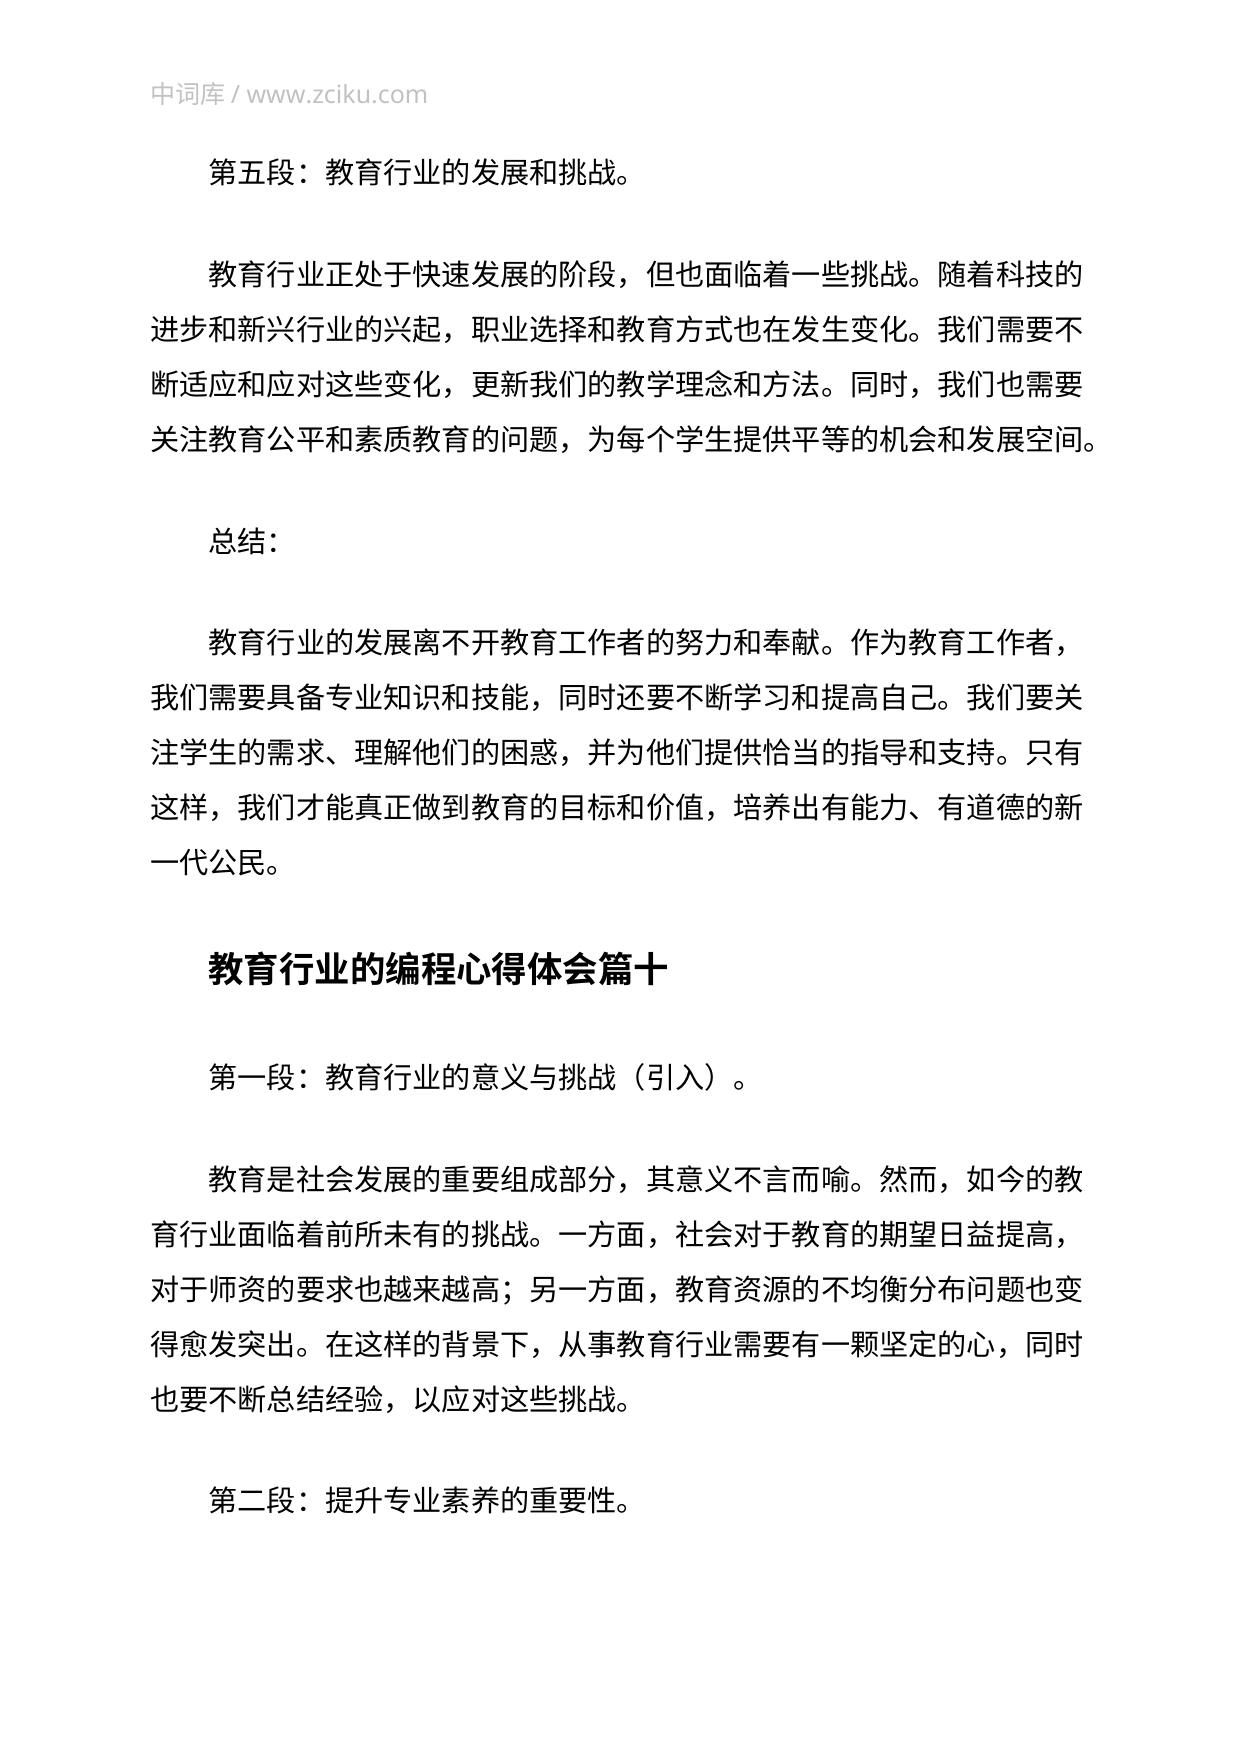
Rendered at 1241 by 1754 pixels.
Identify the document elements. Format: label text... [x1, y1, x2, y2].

text 总结： [150, 518, 1090, 561]
text 第二段：提升专业素养的重要性。 [150, 1478, 1090, 1520]
text 教育是社会发展的重要组成部分，其意义不言而喻。然而，如今的教育行业面临着前所未有的挑战。一方面，社会对于教育的期望日益提高，对于师资的要求也越来越高；另一方面，教育资源的不均衡分布问题也变得愈发突出。在这样的背景下，从事教育行业需要有一颗坚定的心，同时也要不断总结经验，以应对这些挑战。 [150, 1157, 1090, 1418]
text 教育行业正处于快速发展的阶段，但也面临着一些挑战。随着科技的进步和新兴行业的兴起，职业选择和教育方式也在发生变化。我们需要不断适应和应对这些变化，更新我们的教学理念和方法。同时，我们也需要关注教育公平和素质教育的问题，为每个学生提供平等的机会和发展空间。 [150, 252, 1090, 459]
text 第五段：教育行业的发展和挑战。 [150, 150, 1090, 192]
text 第一段：教育行业的意义与挑战（引入）。 [150, 1055, 1090, 1097]
text 教育行业的发展离不开教育工作者的努力和奉献。作为教育工作者，我们需要具备专业知识和技能，同时还要不断学习和提高自己。我们要关注学生的需求、理解他们的困惑，并为他们提供恰当的指导和支持。只有这样，我们才能真正做到教育的目标和价值，培养出有能力、有道德的新一代公民。 [150, 620, 1090, 882]
text 教育行业的编程心得体会篇十 [150, 941, 1090, 993]
